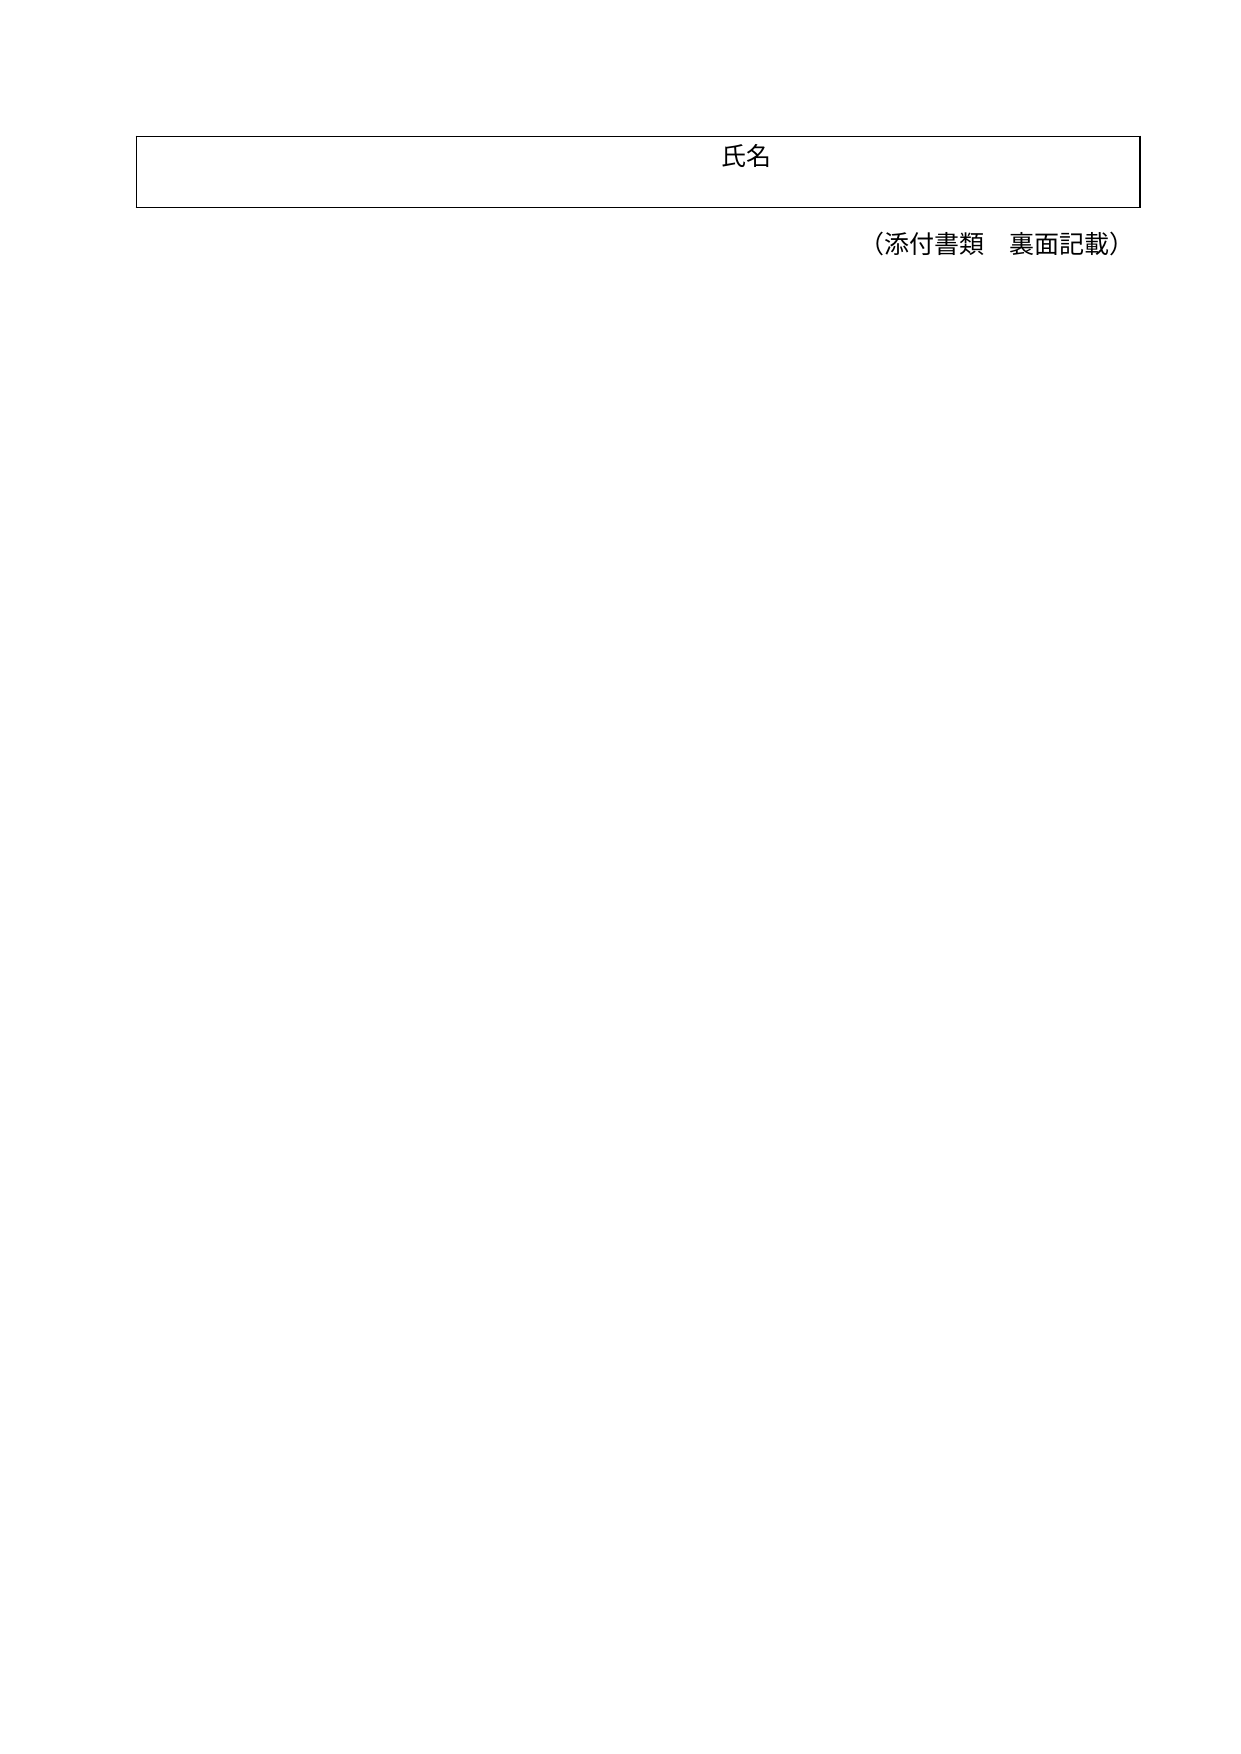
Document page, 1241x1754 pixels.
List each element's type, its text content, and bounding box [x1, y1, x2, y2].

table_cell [137, 137, 1139, 207]
text （添付書類 裏面記載） [106, 208, 1134, 278]
